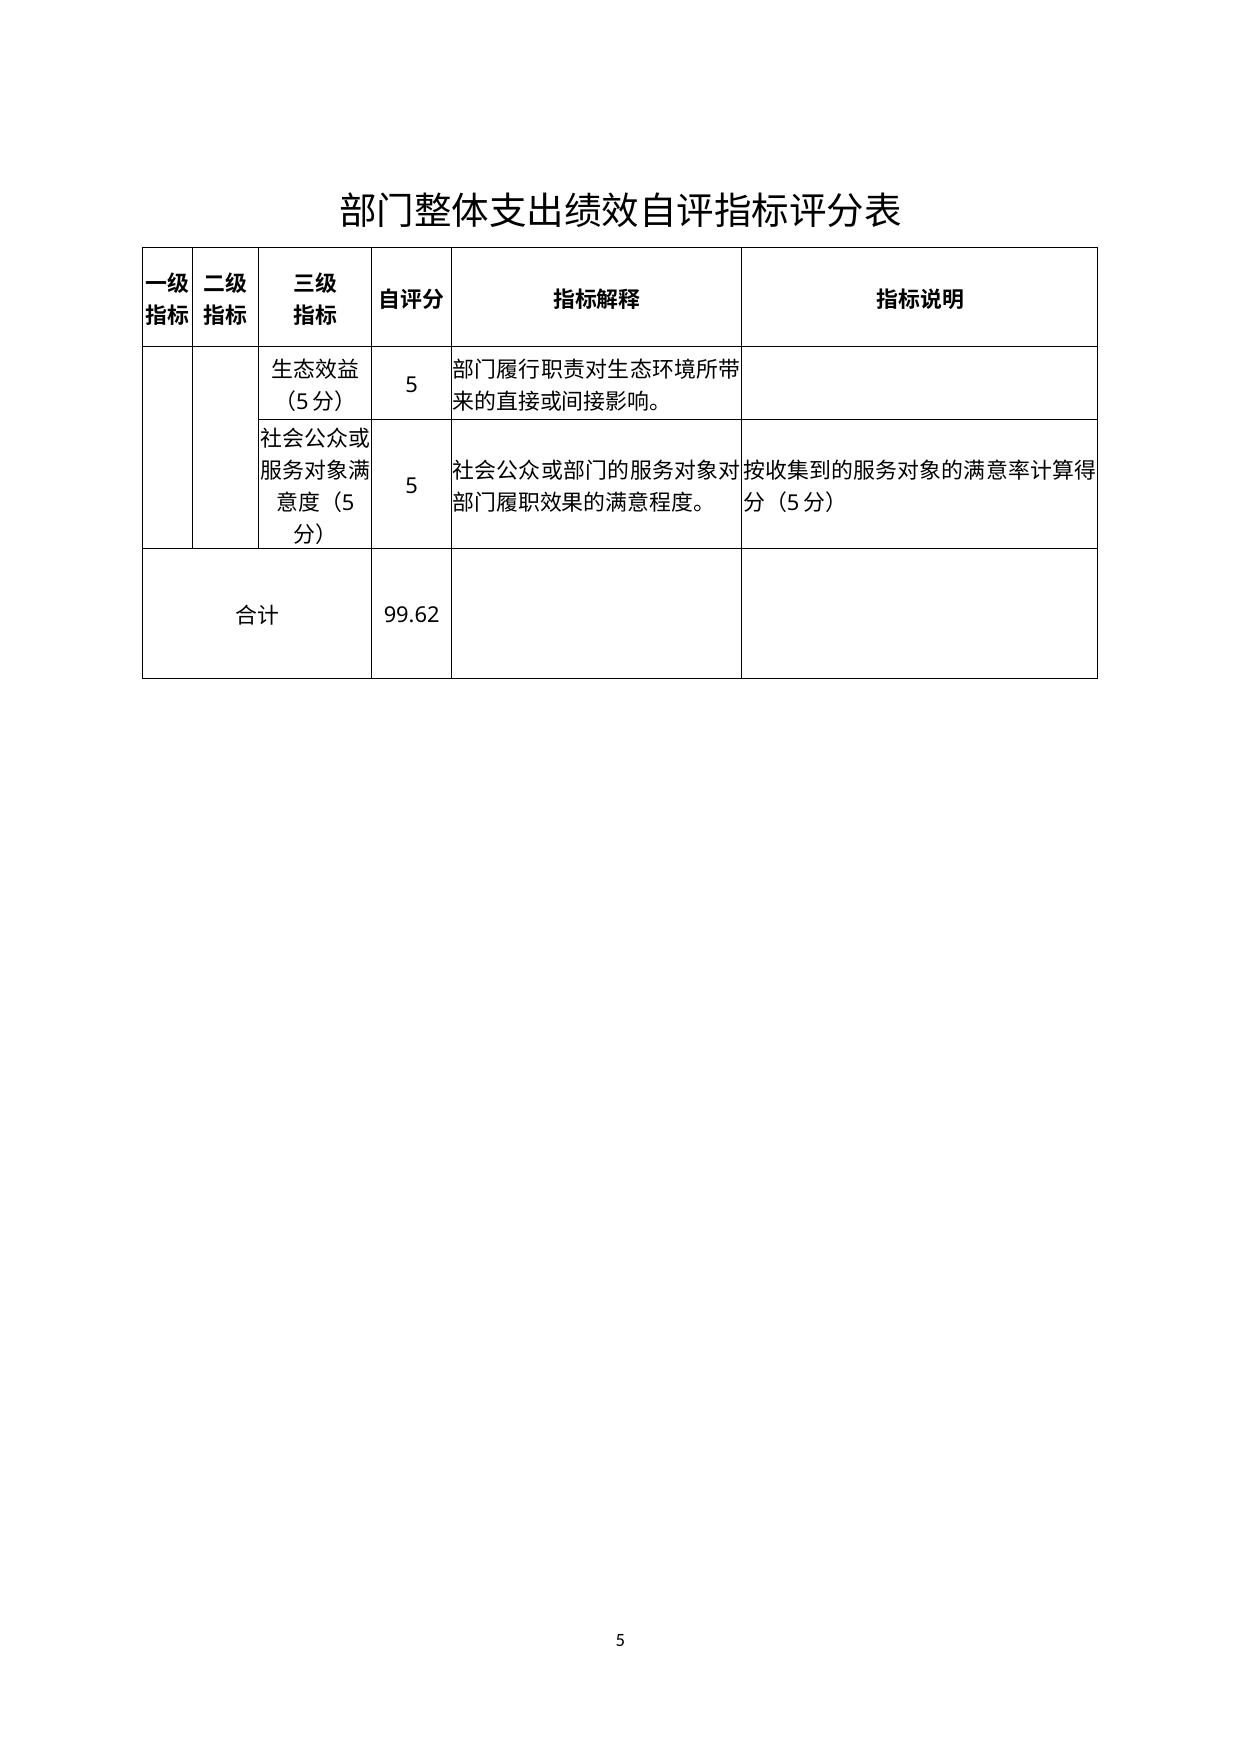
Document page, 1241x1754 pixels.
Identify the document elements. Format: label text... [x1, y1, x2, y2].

table_header 部门整体支出绩效自评指标评分表 [142, 180, 1098, 247]
table_cell [742, 549, 1097, 678]
table_cell 三级 指标 [259, 248, 371, 346]
table_cell 指标说明 [742, 248, 1097, 346]
table_cell 合计 [143, 549, 371, 678]
table_cell 5 [372, 420, 451, 548]
table_cell 一级 指标 [143, 248, 192, 346]
table_cell 99.62 [372, 549, 451, 678]
table_cell 自评分 [372, 248, 451, 346]
table_cell 按收集到的服务对象的满意率计算得分（5分） [742, 420, 1097, 548]
table_cell 指标解释 [452, 248, 741, 346]
table_cell 社会公众或部门的服务对象对部门履职效果的满意程度。 [452, 420, 741, 548]
table_cell 部门履行职责对生态环境所带来的直接或间接影响。 [452, 347, 741, 419]
table_cell 5 [372, 347, 451, 419]
table_cell [452, 549, 741, 678]
table_cell 生态效益 （5分） [259, 347, 371, 419]
table_cell 二级 指标 [193, 248, 258, 346]
table_cell 社会公众或服务对象满意度（5分） [259, 420, 371, 548]
